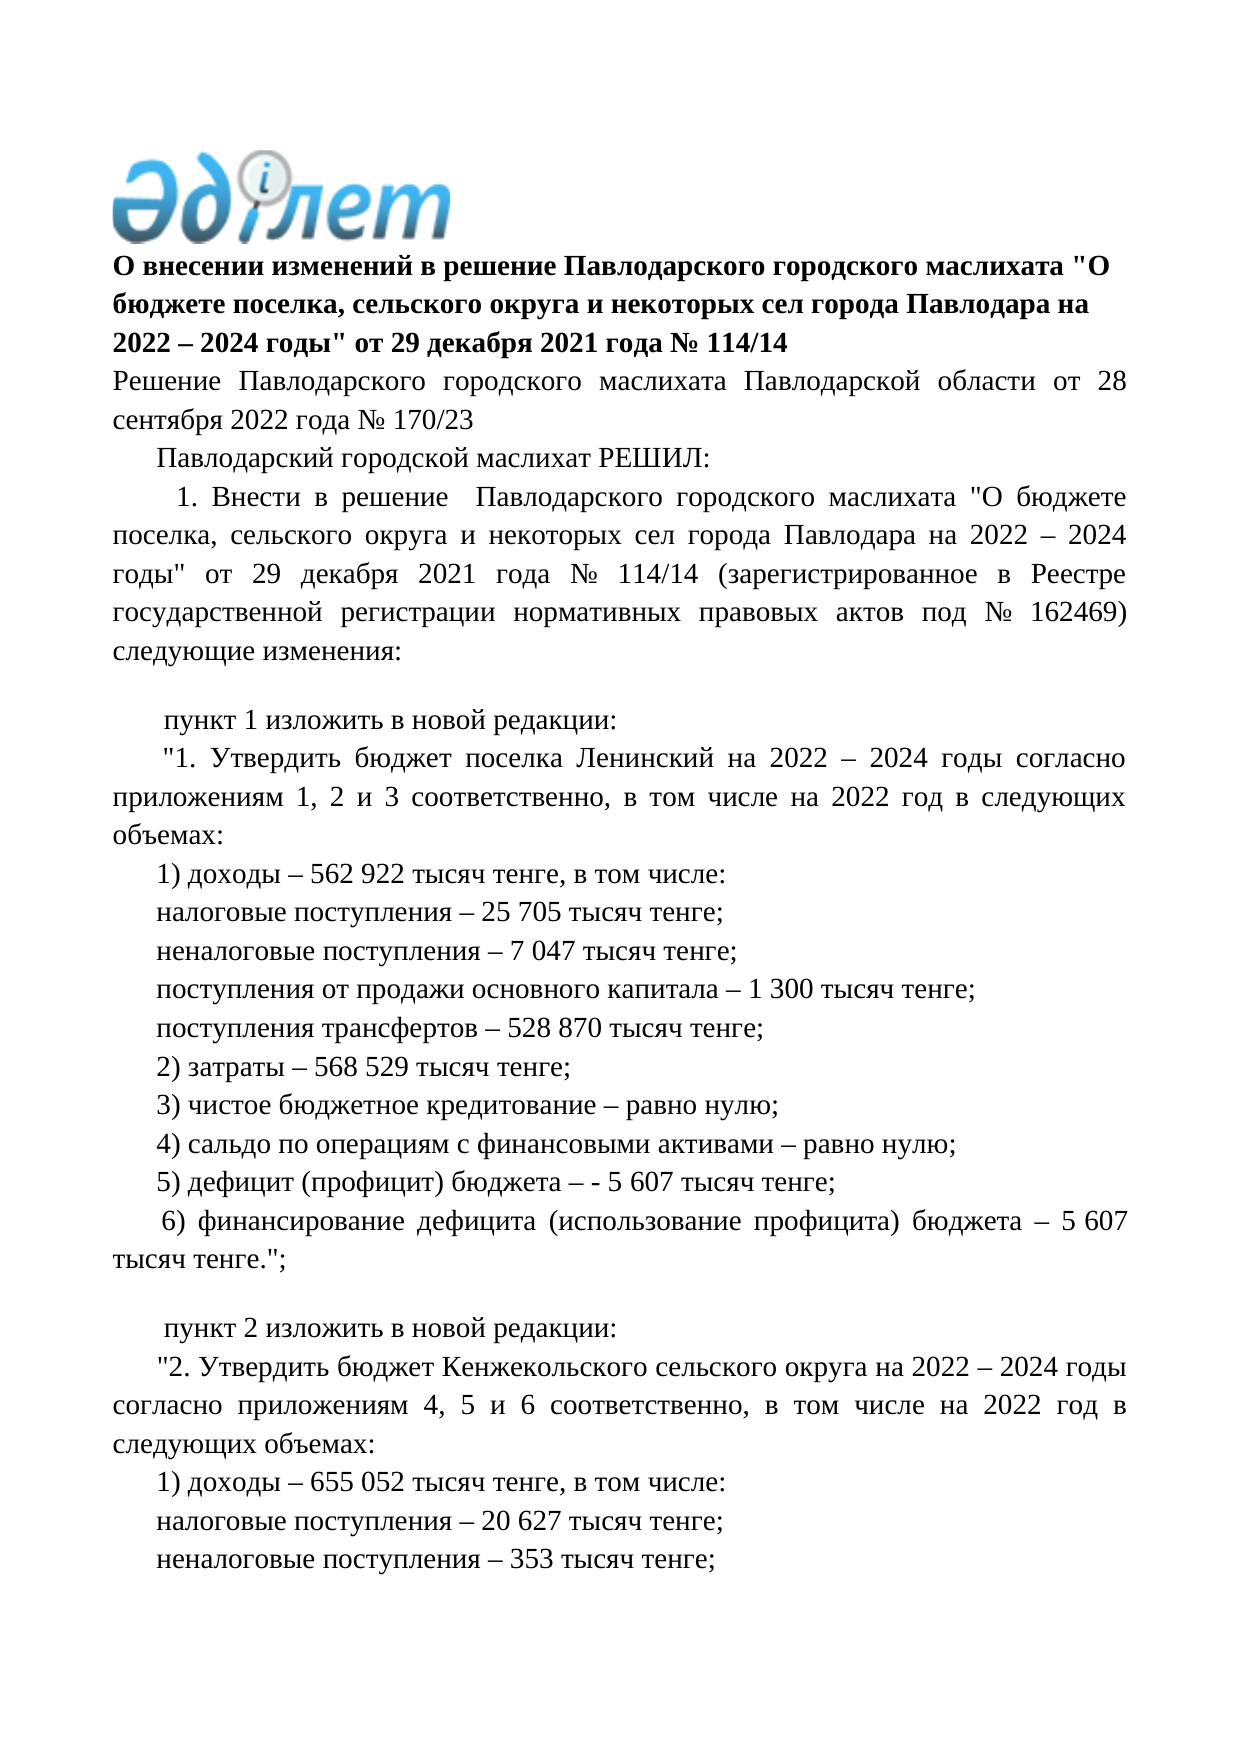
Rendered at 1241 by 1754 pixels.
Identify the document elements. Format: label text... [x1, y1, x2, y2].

text 3) чистое бюджетное кредитование – равно нулю; [112, 1087, 1128, 1121]
text налоговые поступления – 20 627 тысяч тенге; [112, 1503, 1128, 1536]
text 1) доходы – 655 052 тысяч тенге, в том числе: [112, 1464, 1128, 1498]
text поступления от продажи основного капитала – 1 300 тысяч тенге; [112, 972, 1128, 1005]
text поступления трансфертов – 528 870 тысяч тенге; [112, 1010, 1128, 1044]
text Павлодарский городской маслихат РЕШИЛ: [112, 440, 1128, 474]
text пункт 2 изложить в новой редакции: [112, 1310, 1128, 1344]
text Решение Павлодарского городского маслихата Павлодарской области от 28 сентября 2022 года № 170/23 [112, 363, 1128, 435]
text О внесении изменений в решение Павлодарского городского маслихата "О бюджете поселка, сельского округа и некоторых сел города Павлодара на 2022 – 2024 годы" от 29 декабря 2021 года № 114/14 [112, 248, 1128, 358]
text пункт 1 изложить в новой редакции: [112, 702, 1128, 735]
picture [112, 150, 451, 244]
text налоговые поступления – 25 705 тысяч тенге; [112, 894, 1128, 928]
text 4) сальдо по операциям с финансовыми активами – равно нулю; [112, 1126, 1128, 1159]
text "1. Утвердить бюджет поселка Ленинский на 2022 – 2024 годы согласно приложениям 1, 2 и 3 соответственно, в том числе на 2022 год в следующих объемах: [112, 740, 1128, 851]
text 5) дефицит (профицит) бюджета – - 5 607 тысяч тенге; [112, 1164, 1128, 1198]
text неналоговые поступления – 7 047 тысяч тенге; [112, 933, 1128, 967]
text 1) доходы – 562 922 тысяч тенге, в том числе: [112, 856, 1128, 889]
text 6) финансирование дефицита (использование профицита) бюджета – 5 607 тысяч тенге."; [112, 1203, 1128, 1275]
text 2) затраты – 568 529 тысяч тенге; [112, 1049, 1128, 1082]
text "2. Утвердить бюджет Кенжекольского сельского округа на 2022 – 2024 годы согласно приложениям 4, 5 и 6 соответственно, в том числе на 2022 год в следующих объемах: [112, 1349, 1128, 1459]
text неналоговые поступления – 353 тысяч тенге; [112, 1541, 1128, 1575]
text 1. Внести в решение Павлодарского городского маслихата "О бюджете поселка, сельского округа и некоторых сел города Павлодара на 2022 – 2024 годы" от 29 декабря 2021 года № 114/14 (зарегистрированное в Реестре государственной регистрации нормативных правовых актов под № 162469) следующие изменения: [112, 479, 1128, 667]
